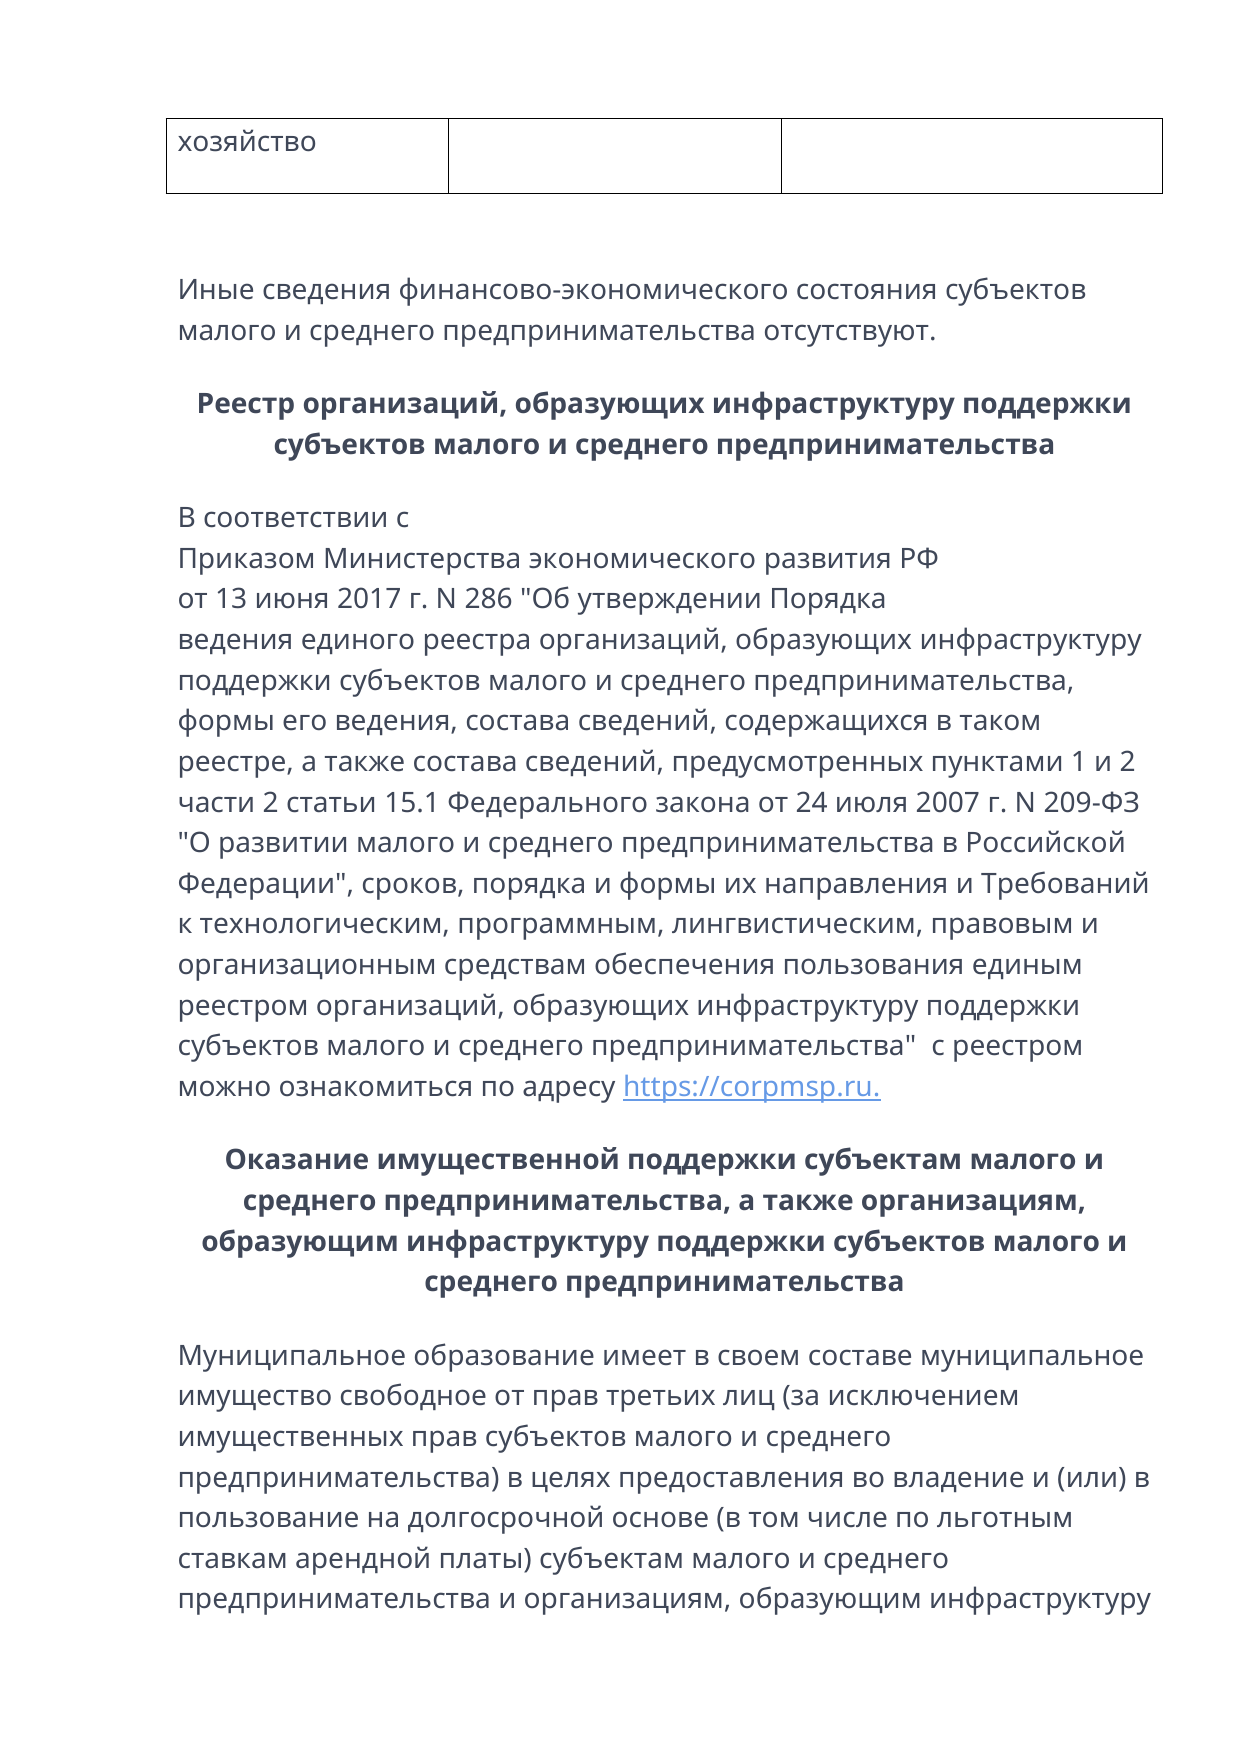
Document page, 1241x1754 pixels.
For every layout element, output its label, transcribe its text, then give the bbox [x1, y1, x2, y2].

text Иные сведения финансово-экономического состояния субъектов малого и среднего предпринимательства отсутствуют. [177, 267, 1152, 348]
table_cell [449, 119, 781, 193]
text Реестр организаций, образующих инфраструктуру поддержки субъектов малого и среднего предпринимательства [177, 381, 1152, 462]
text В соответствии с Приказом Министерства экономического развития РФ от 13 июня 2017 г. N 286 "Об утверждении Порядка ведения единого реестра организаций, образующих инфраструктуру поддержки субъектов малого и среднего предпринимательства, формы его ведения, состава сведений, содержащихся в таком реестре, а также состава сведений, предусмотренных пунктами 1 и 2 части 2 статьи 15.1 Федерального закона от 24 июля 2007 г. N 209-ФЗ "О развитии малого и среднего предпринимательства в Российской Федерации", сроков, порядка и формы их направления и Требований к технологическим, программным, лингвистическим, правовым и организационным средствам обеспечения пользования единым реестром организаций, образующих инфраструктуру поддержки субъектов малого и среднего предпринимательства" с реестром можно ознакомиться по адресу https://corpmsp.ru. [177, 495, 1152, 1104]
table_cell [782, 119, 1162, 193]
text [177, 1333, 1152, 1617]
table_cell Сельское хозяйство [167, 119, 448, 193]
text Оказание имущественной поддержки субъектам малого и среднего предпринимательства, а также организациям, образующим инфраструктуру поддержки субъектов малого и среднего предпринимательства [177, 1137, 1152, 1300]
